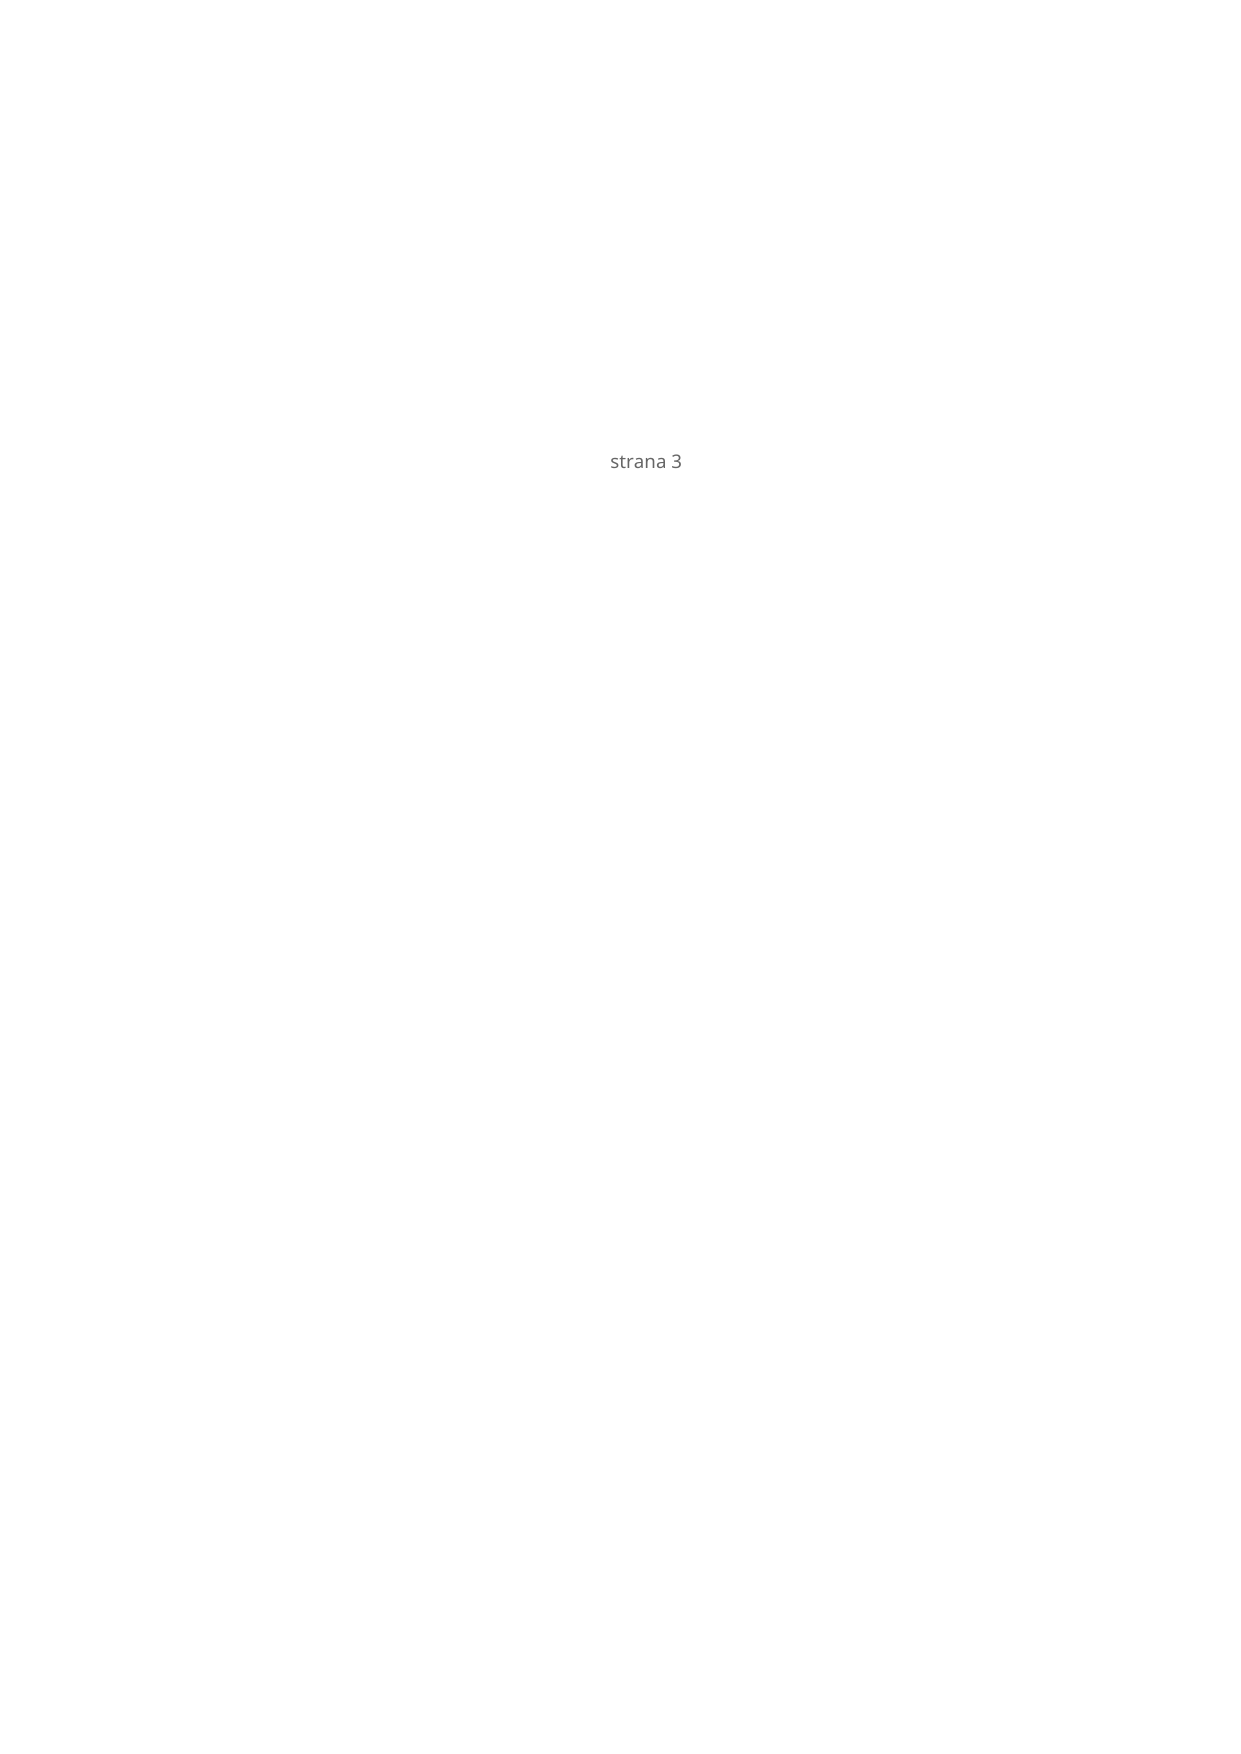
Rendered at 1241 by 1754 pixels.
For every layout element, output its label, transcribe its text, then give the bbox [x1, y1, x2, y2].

text strana 3 [319, 448, 973, 474]
